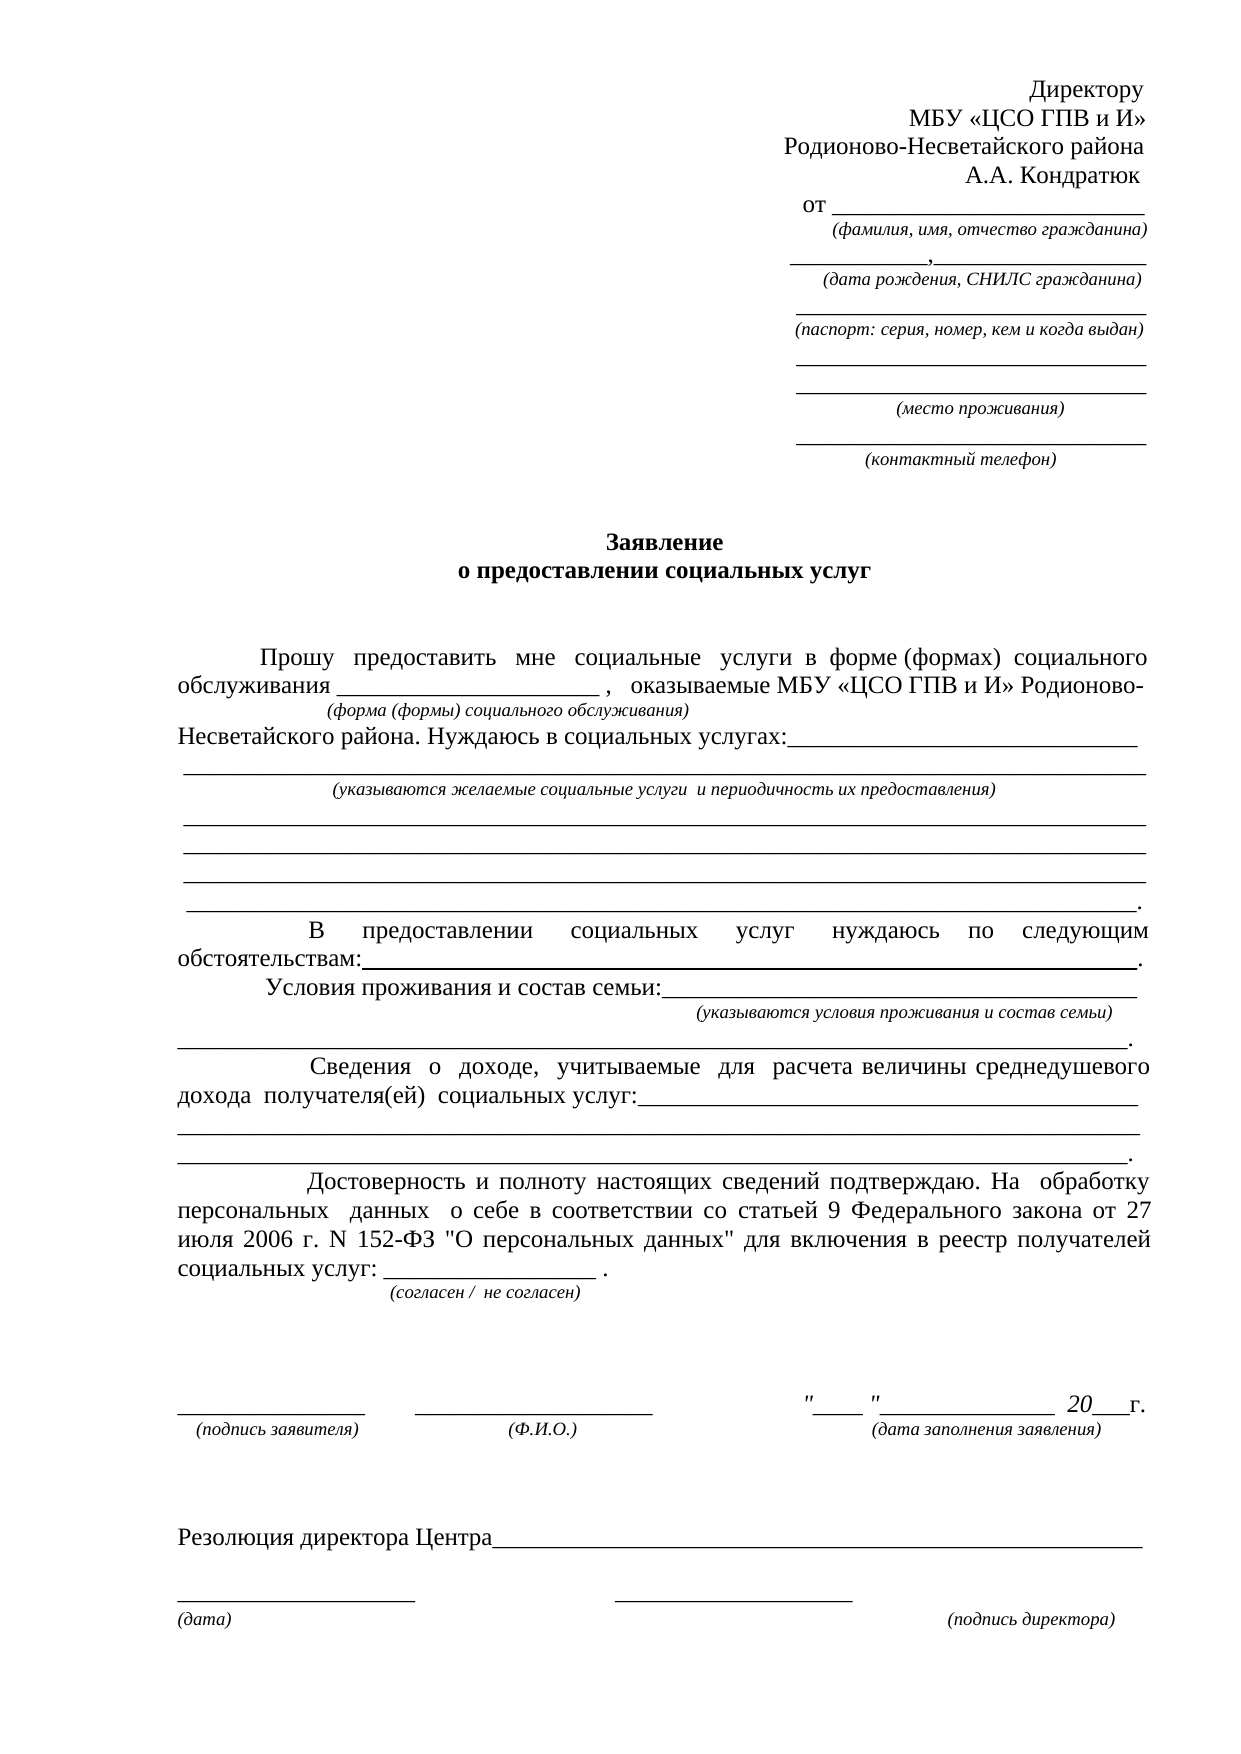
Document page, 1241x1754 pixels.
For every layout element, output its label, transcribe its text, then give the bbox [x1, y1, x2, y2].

text (паспорт: серия, номер, кем и когда выдан) [177, 318, 1152, 340]
text Несветайского района. Нуждаюсь в социальных услугах:____________________________ [177, 721, 1152, 749]
text (место проживания) [177, 397, 1152, 419]
text от _________________________ [177, 189, 1152, 218]
text _______________ ___________________ "____ "______________ 20___г. [177, 1389, 1152, 1418]
text (фамилия, имя, отчество гражданина) [177, 218, 1152, 239]
text _____________________________________________________________________________ [177, 800, 1152, 828]
text ____________________________ [177, 340, 1152, 368]
text (подпись заявителя) (Ф.И.О.) (дата заполнения заявления) [177, 1418, 1152, 1439]
text ____________________________ [177, 289, 1152, 318]
text ____________________________________________________________________________. [177, 886, 1152, 915]
text ____________________________ [177, 368, 1152, 397]
text _____________________________________________________________________________ [177, 857, 1152, 886]
text _____________________________________________________________________________ [177, 828, 1152, 857]
text _____________________________________________________________________________ (указываются желаемые социальные услуги и периодичность их предоставления) [177, 749, 1152, 800]
text (форма (формы) социального обслуживания) [177, 699, 1152, 721]
text МБУ «ЦСО ГПВ и И» [177, 103, 1152, 131]
text Директору [177, 74, 1152, 103]
text (дата рождения, СНИЛС гражданина) [177, 268, 1152, 289]
text ___________,_________________ [177, 239, 1152, 268]
text Заявление [177, 527, 1152, 555]
text Достоверность и полноту настоящих сведений подтверждаю. На обработку персональных данных о себе в соответствии со статьей 9 Федерального закона от 27 июля 2006 г. N 152-ФЗ "О персональных данных" для включения в реестр получателей социальных услуг: _________________ . [177, 1166, 1152, 1281]
text ___________________ ___________________ (дата) (подпись директора) [177, 1576, 1152, 1629]
text Сведения о доходе, учитываемые для расчета величины среднедушевого дохода получателя(ей) социальных услуг:________________________________________ [177, 1051, 1152, 1109]
text Родионово-Несветайского района [177, 131, 1152, 160]
text А.А. Кондратюк [177, 160, 1152, 189]
text ____________________________________________________________________________. [177, 1023, 1152, 1051]
text (указываются условия проживания и состав семьи) [177, 1001, 1152, 1023]
text Условия проживания и состав семьи:______________________________________ [177, 972, 1152, 1001]
text (согласен / не согласен) [177, 1281, 1152, 1303]
text Резолюция директора Центра____________________________________________________ [177, 1522, 1152, 1551]
text _________________________________________________________________________________________________________________________________________________________. [177, 1109, 1152, 1166]
text В предоставлении социальных услуг нуждаюсь по следующим обстоятельствам:______________________________________________________________. [177, 915, 1152, 972]
text Прошу предоставить мне социальные услуги в форме (формах) социального обслуживания _____________________ , оказываемые МБУ «ЦСО ГПВ и И» Родионово- [177, 642, 1152, 699]
text ____________________________ [177, 419, 1152, 448]
text о предоставлении социальных услуг [177, 555, 1152, 584]
text (контактный телефон) [177, 448, 1152, 469]
